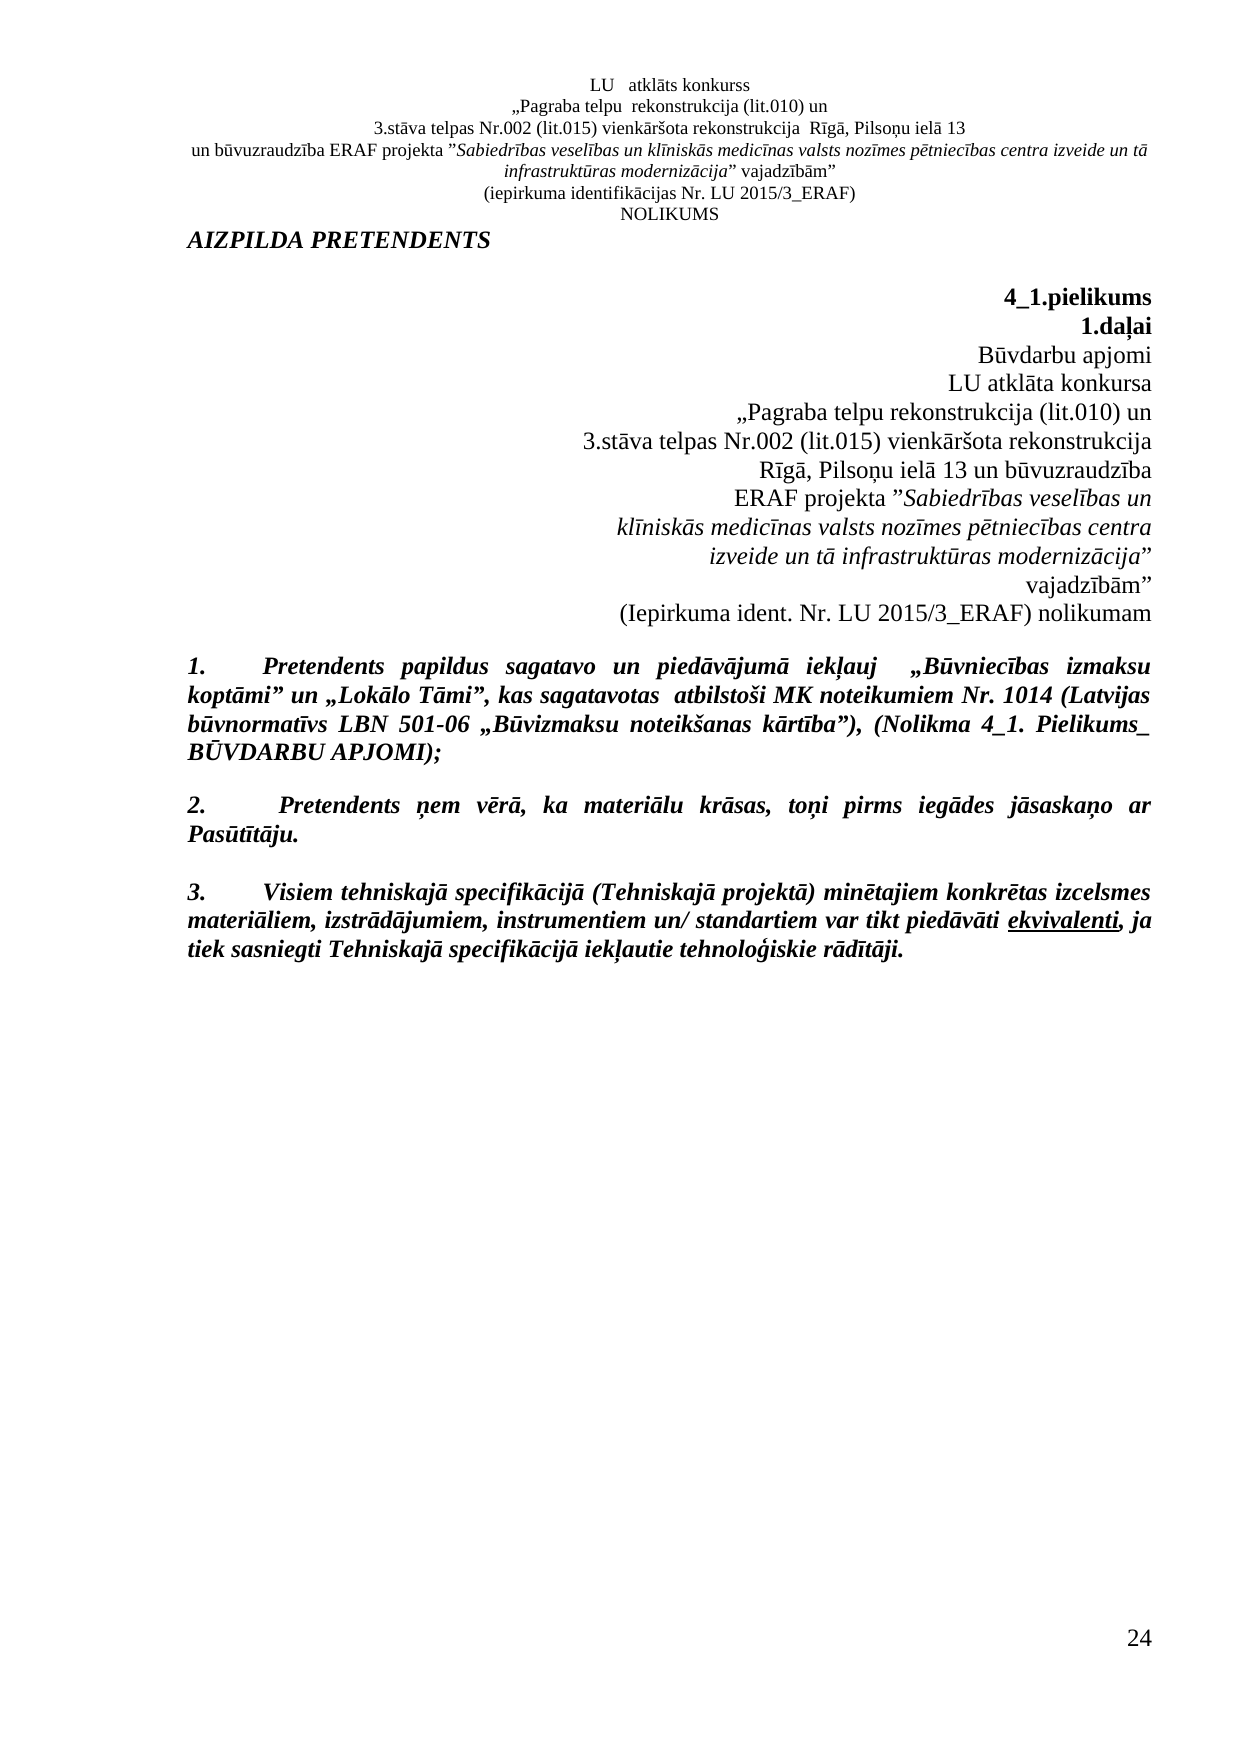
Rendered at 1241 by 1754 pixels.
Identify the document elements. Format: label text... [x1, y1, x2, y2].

text vajadzībām” [187, 570, 1152, 598]
text (Iepirkuma ident. Nr. LU 2015/3_ERAF) nolikumam [187, 598, 1152, 627]
text izveide un tā infrastruktūras modernizācija” [187, 541, 1152, 570]
text 3.stāva telpas Nr.002 (lit.015) vienkāršota rekonstrukcija [187, 426, 1152, 455]
text Rīgā, Pilsoņu ielā 13 un būvuzraudzība [187, 455, 1152, 483]
text 1.daļai [225, 311, 1152, 340]
list Pretendents papildus sagatavo un piedāvājumā iekļauj „Būvniecības izmaksu koptāmi” un „Lokālo Tāmi”, kas sagatavotas atbilstoši MK noteikumiem Nr. 1014 (Latvijas būvnormatīvs LBN 501-06 „Būvizmaksu noteikšanas kārtība”), (Nolikma 4_1. Pielikums_ BŪVDARBU APJOMI); [187, 651, 1152, 766]
text LU atklāta konkursa [187, 368, 1152, 397]
text 4_1.pielikums [225, 282, 1152, 311]
text Būvdarbu apjomi [225, 340, 1152, 368]
text „Pagraba telpu rekonstrukcija (lit.010) un [187, 397, 1152, 426]
list Visiem tehniskajā specifikācijā (Tehniskajā projektā) minētajiem konkrētas izcelsmes materiāliem, izstrādājumiem, instrumentiem un/ standartiem var tikt piedāvāti ekvivalenti, ja tiek sasniegti Tehniskajā specifikācijā iekļautie tehnoloģiskie rādītāji. [187, 877, 1152, 963]
text ERAF projekta ”Sabiedrības veselības un [187, 483, 1152, 512]
text AIZPILDA PRETENDENTS [187, 225, 1152, 253]
text klīniskās medicīnas valsts nozīmes pētniecības centra [187, 512, 1152, 541]
list Pretendents ņem vērā, ka materiālu krāsas, toņi pirms iegādes jāsaskaņo ar Pasūtītāju. [187, 790, 1152, 848]
